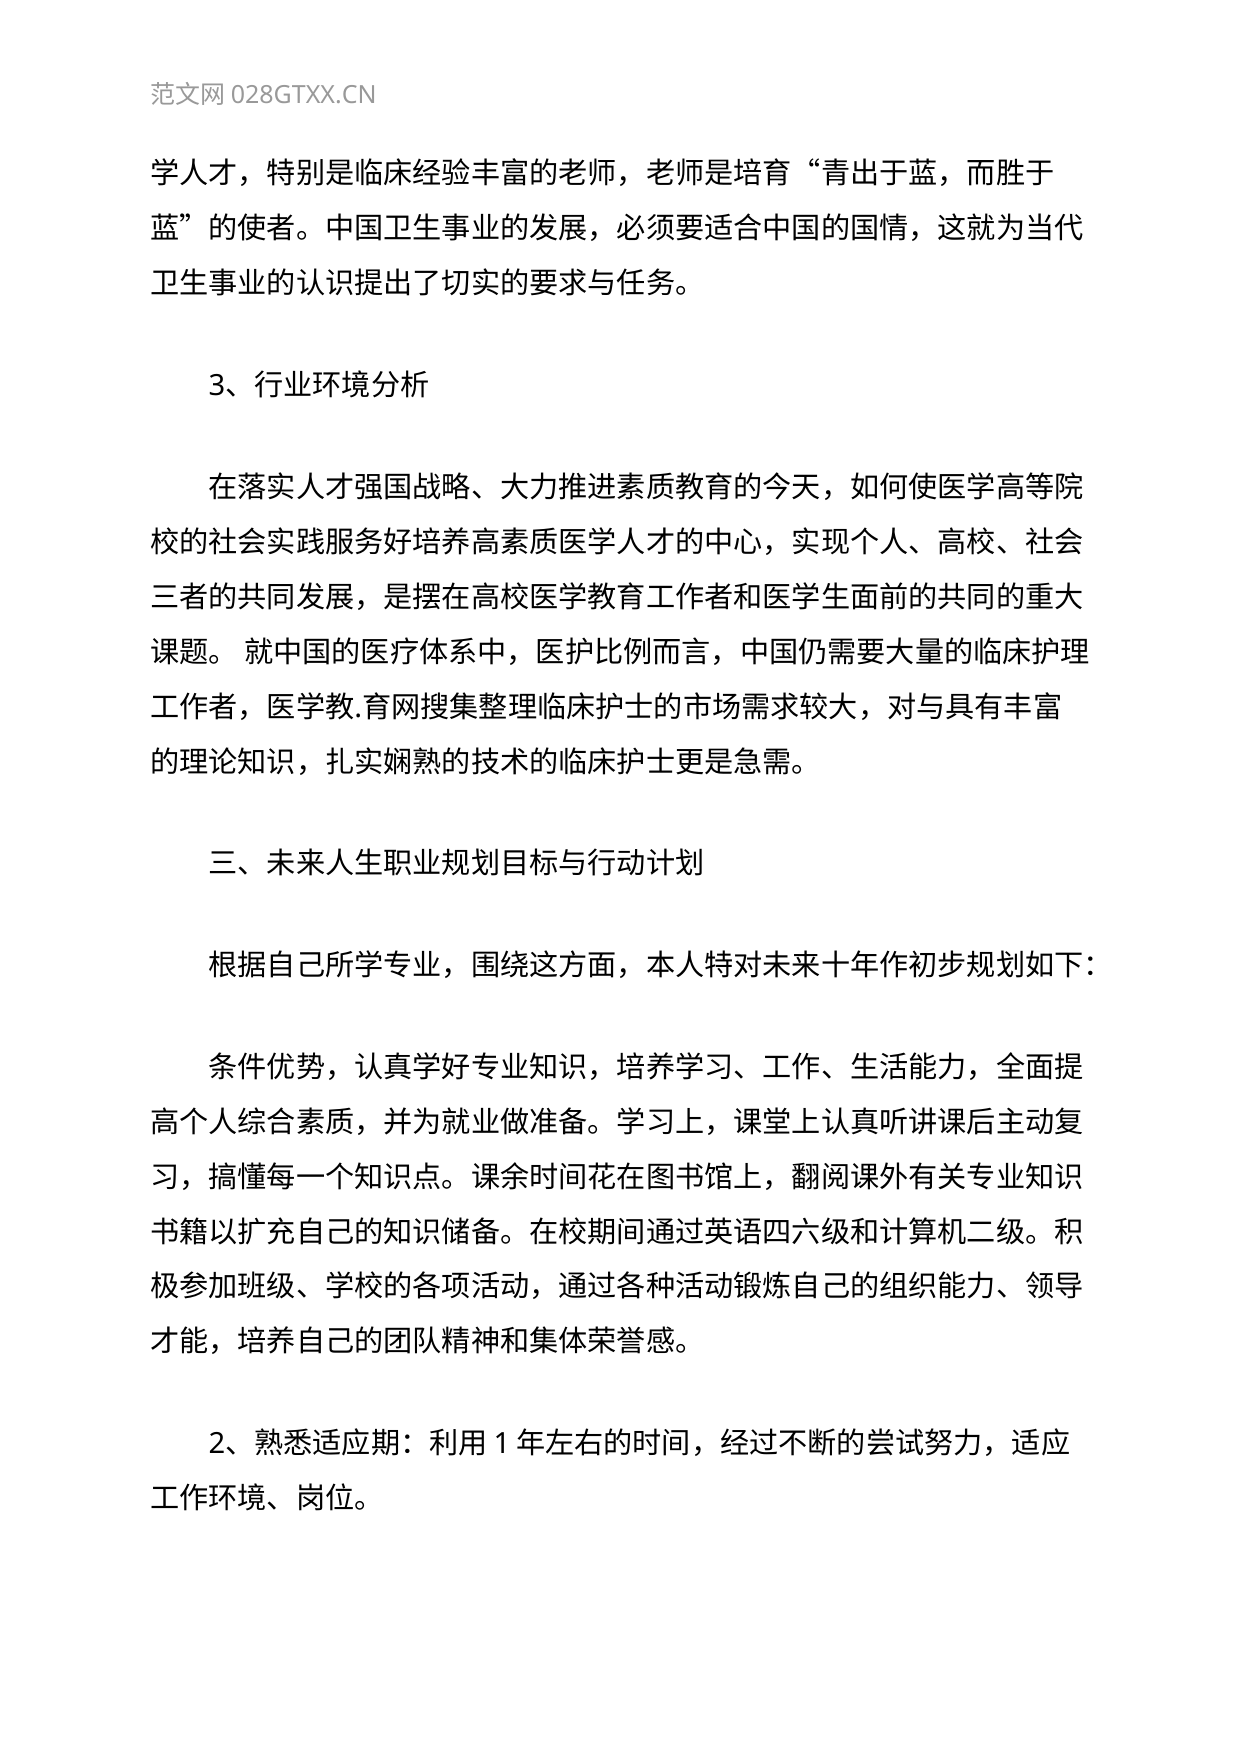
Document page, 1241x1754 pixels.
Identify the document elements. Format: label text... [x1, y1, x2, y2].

text 在落实人才强国战略、大力推进素质教育的今天，如何使医学高等院校的社会实践服务好培养高素质医学人才的中心，实现个人、高校、社会三者的共同发展，是摆在高校医学教育工作者和医学生面前的共同的重大课题。 就中国的医疗体系中，医护比例而言，中国仍需要大量的临床护理工作者，医学教.育网搜集整理临床护士的市场需求较大，对与具有丰富的理论知识，扎实娴熟的技术的临床护士更是急需。 [150, 463, 1090, 780]
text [150, 150, 1090, 302]
text 条件优势，认真学好专业知识，培养学习、工作、生活能力，全面提高个人综合素质，并为就业做准备。学习上，课堂上认真听讲课后主动复习，搞懂每一个知识点。课余时间花在图书馆上，翻阅课外有关专业知识书籍以扩充自己的知识储备。在校期间通过英语四六级和计算机二级。积极参加班级、学校的各项活动，通过各种活动锻炼自己的组织能力、领导才能，培养自己的团队精神和集体荣誉感。 [150, 1043, 1090, 1360]
text 2、熟悉适应期：利用1年左右的时间，经过不断的尝试努力，适应工作环境、岗位。 [150, 1420, 1090, 1517]
text 3、行业环境分析 [150, 362, 1090, 404]
text 三、未来人生职业规划目标与行动计划 [150, 840, 1090, 882]
text 根据自己所学专业，围绕这方面，本人特对未来十年作初步规划如下： [150, 942, 1090, 984]
